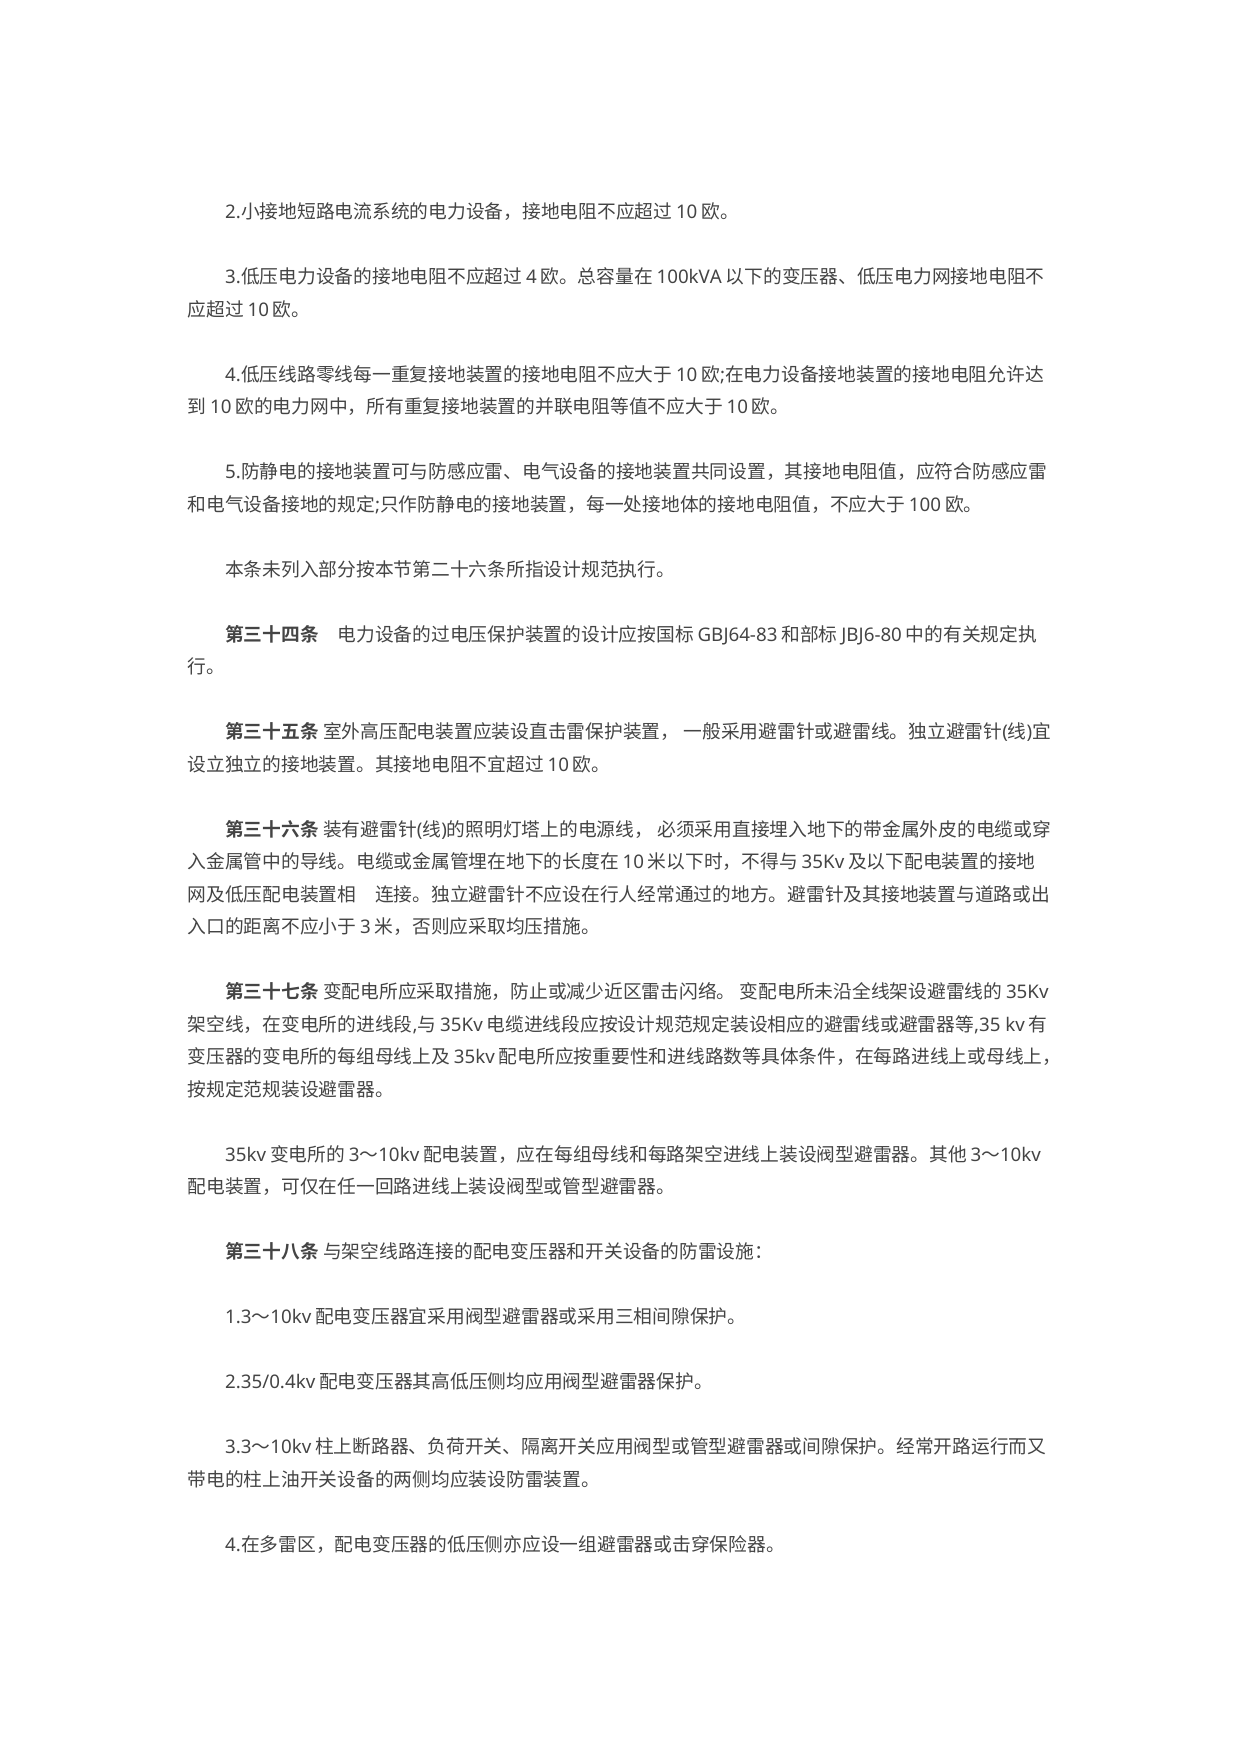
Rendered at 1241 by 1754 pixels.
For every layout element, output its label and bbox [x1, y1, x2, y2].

text [187, 162, 1053, 1559]
